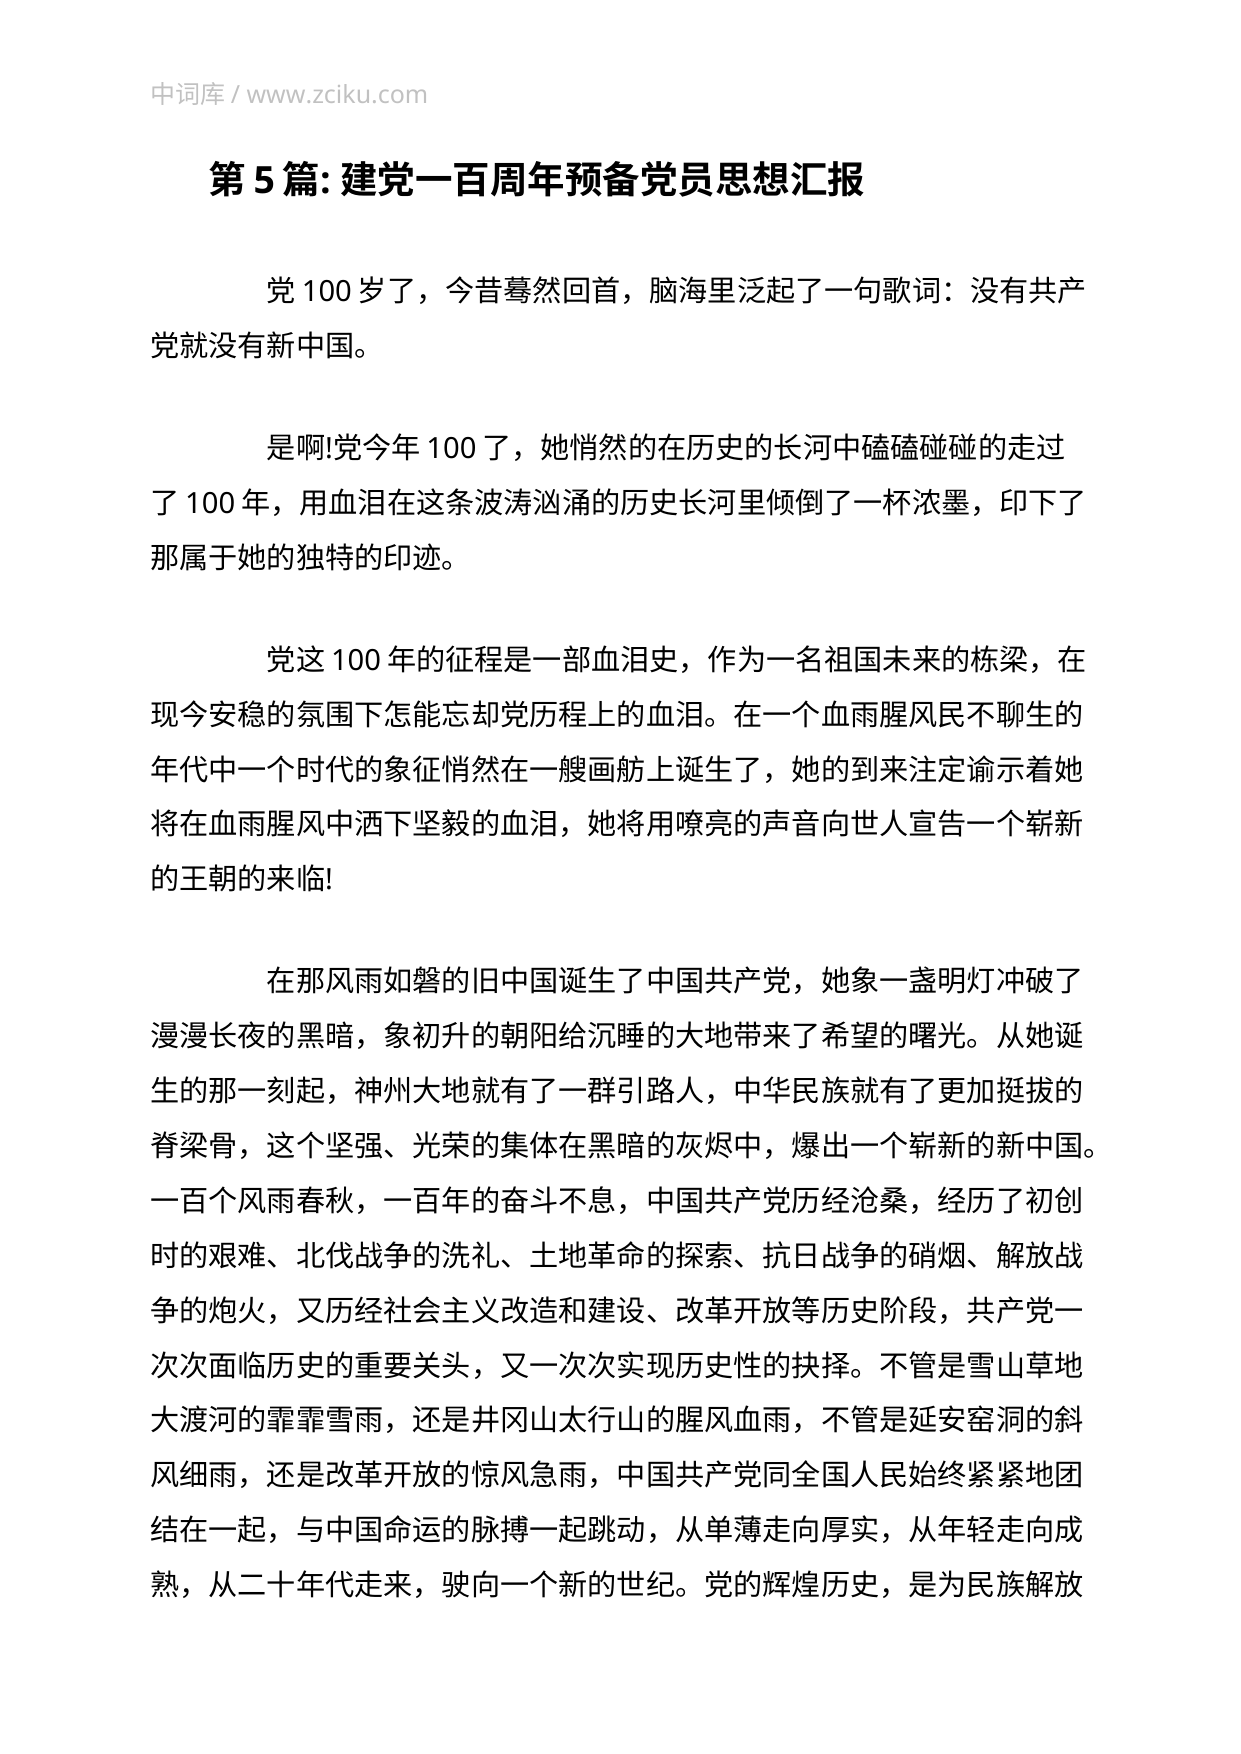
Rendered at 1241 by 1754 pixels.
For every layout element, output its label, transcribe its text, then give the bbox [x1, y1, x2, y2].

text 党这100年的征程是一部血泪史，作为一名祖国未来的栋梁，在现今安稳的氛围下怎能忘却党历程上的血泪。在一个血雨腥风民不聊生的年代中一个时代的象征悄然在一艘画舫上诞生了，她的到来注定谕示着她将在血雨腥风中洒下坚毅的血泪，她将用嘹亮的声音向世人宣告一个崭新的王朝的来临! [150, 636, 1090, 898]
text 是啊!党今年100了，她悄然的在历史的长河中磕磕碰碰的走过了100年，用血泪在这条波涛汹涌的历史长河里倾倒了一杯浓墨，印下了那属于她的独特的印迹。 [150, 424, 1090, 577]
text 第5篇: 建党一百周年预备党员思想汇报 [150, 150, 1090, 204]
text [150, 958, 1090, 1604]
text 党100岁了，今昔蓦然回首，脑海里泛起了一句歌词：没有共产党就没有新中国。 [150, 268, 1090, 365]
